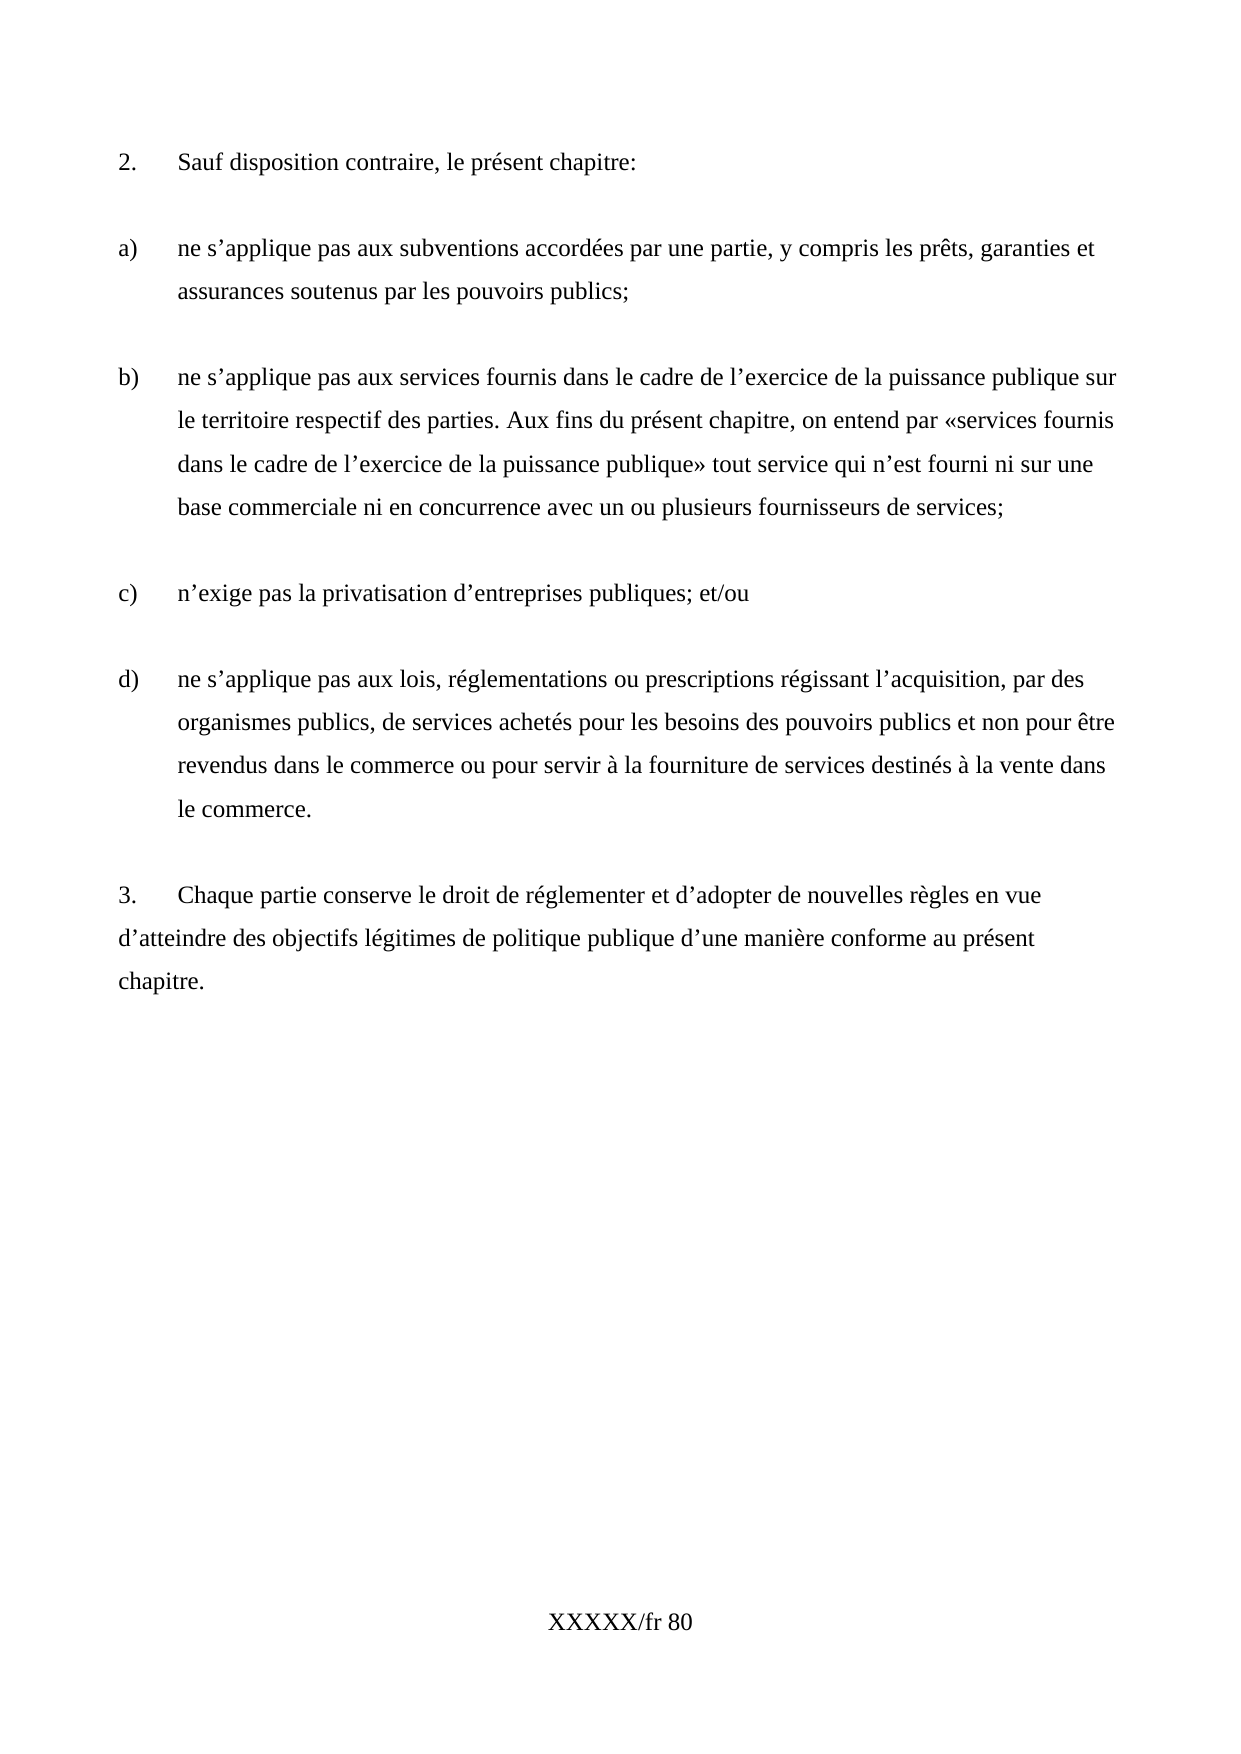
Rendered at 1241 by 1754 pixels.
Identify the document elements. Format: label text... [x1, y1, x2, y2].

text 2. Sauf disposition contraire, le présent chapitre: [118, 147, 1122, 176]
text a) ne s’applique pas aux subventions accordées par une partie, y compris les prêts, garanties et assurances soutenus par les pouvoirs publics; [118, 233, 1122, 305]
text 3. Chaque partie conserve le droit de réglementer et d’adopter de nouvelles règles en vue d’atteindre des objectifs légitimes de politique publique d’une manière conforme au présent chapitre. [118, 880, 1122, 995]
text d) ne s’applique pas aux lois, réglementations ou prescriptions régissant l’acquisition, par des organismes publics, de services achetés pour les besoins des pouvoirs publics et non pour être revendus dans le commerce ou pour servir à la fourniture de services destinés à la vente dans le commerce. [118, 664, 1122, 822]
text c) n’exige pas la privatisation d’entreprises publiques; et/ou [118, 578, 1122, 607]
text b) ne s’applique pas aux services fournis dans le cadre de l’exercice de la puissance publique sur le territoire respectif des parties. Aux fins du présent chapitre, on entend par «services fournis dans le cadre de l’exercice de la puissance publique» tout service qui n’est fourni ni sur une base commerciale ni en concurrence avec un ou plusieurs fournisseurs de services; [118, 362, 1122, 521]
